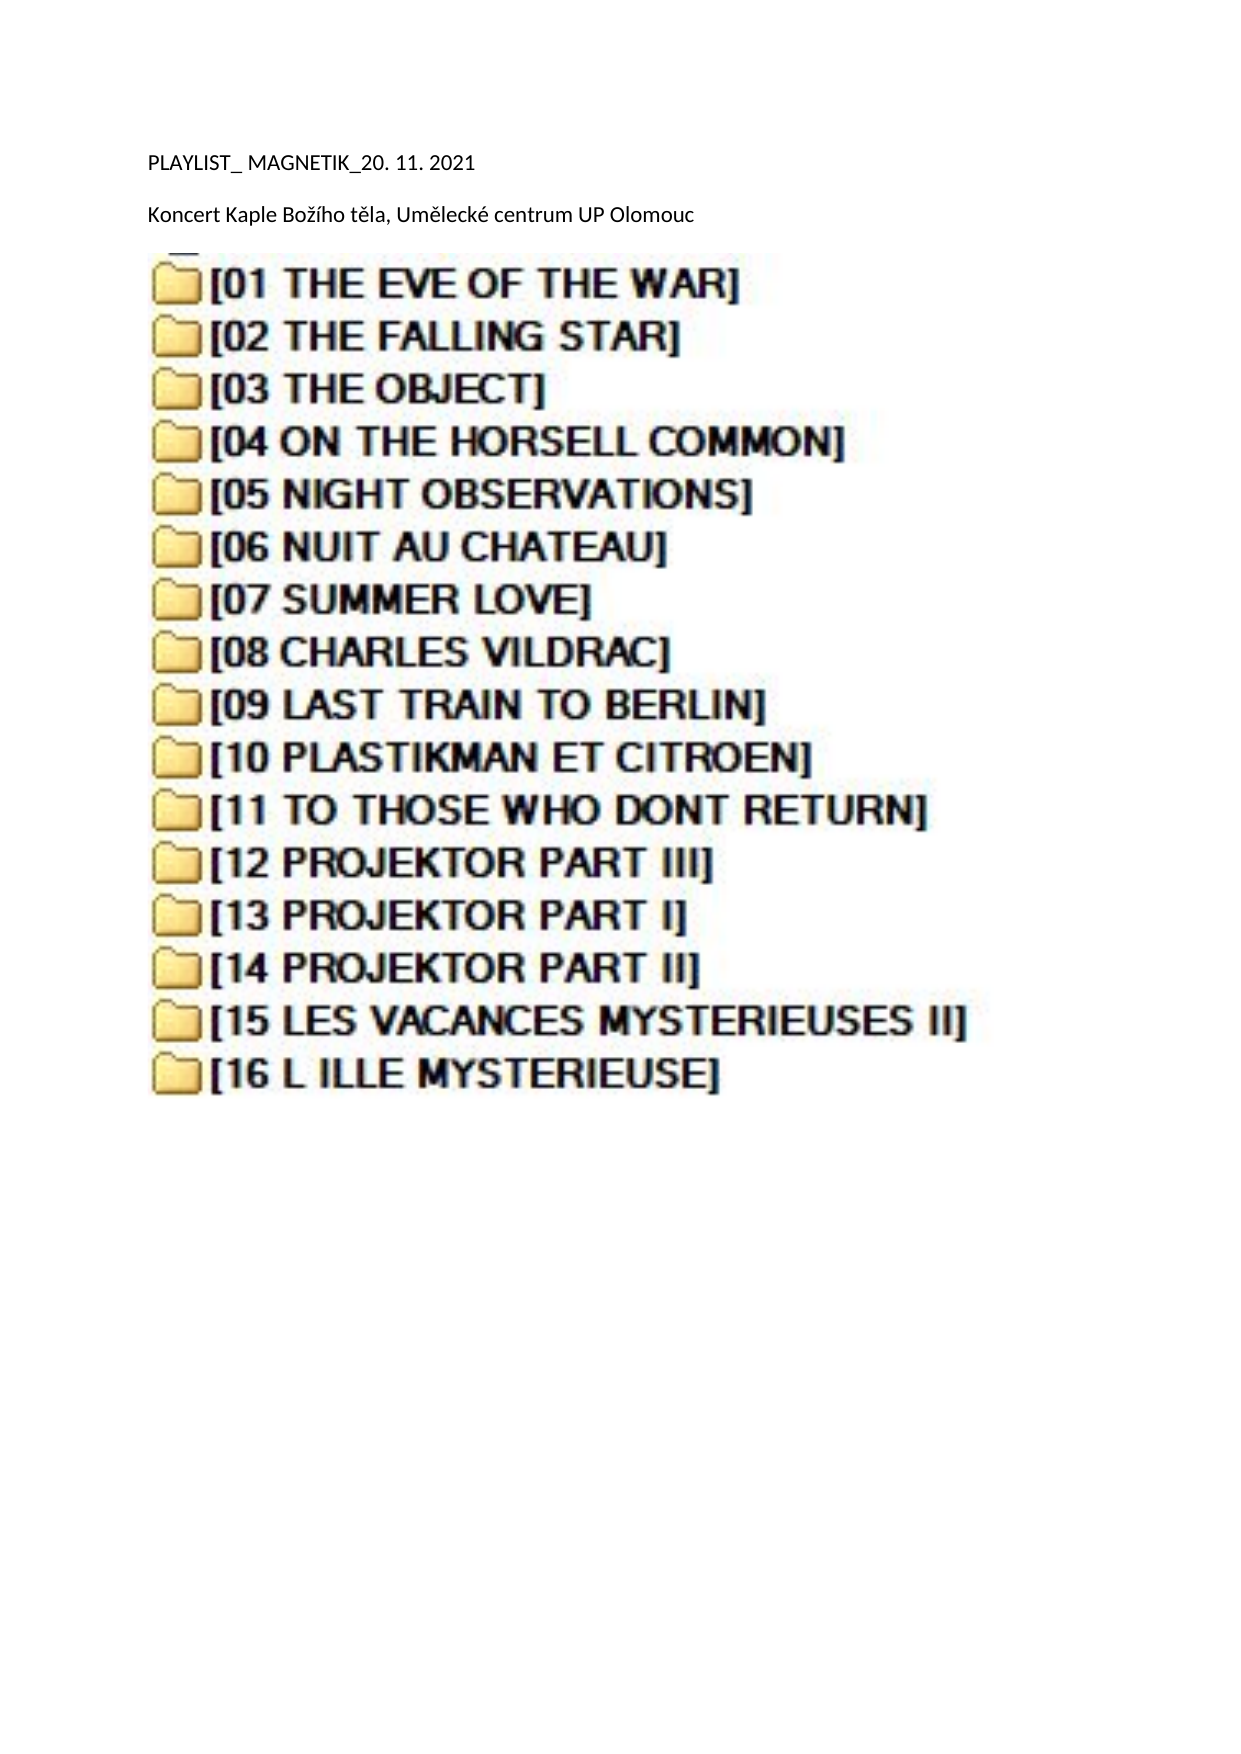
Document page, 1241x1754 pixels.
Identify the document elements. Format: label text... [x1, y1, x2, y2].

picture [147, 253, 1055, 1168]
text Koncert Kaple Božího těla, Umělecké centrum UP Olomouc [148, 201, 1093, 229]
text PLAYLIST_ MAGNETIK_20. 11. 2021 [148, 148, 1093, 176]
